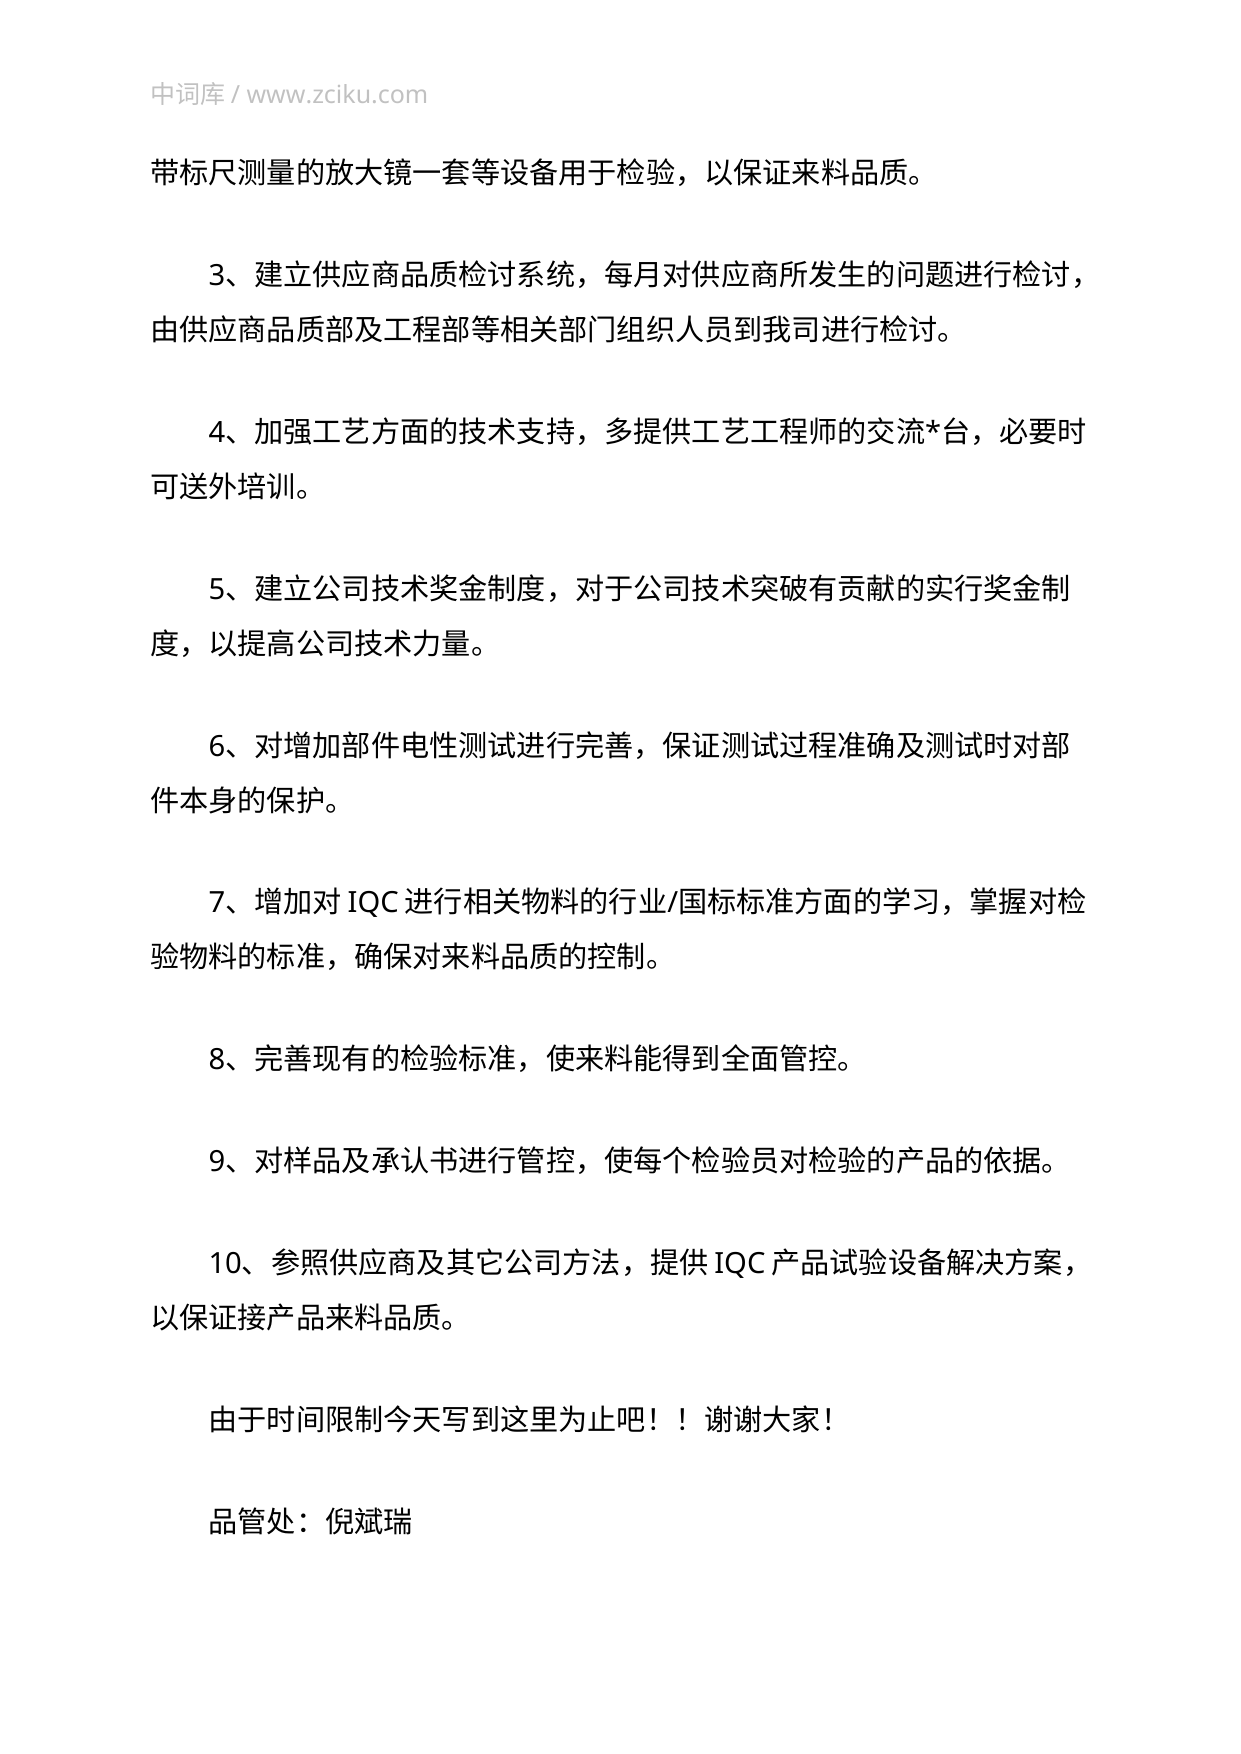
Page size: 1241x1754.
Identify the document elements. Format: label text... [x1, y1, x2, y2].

text 10、参照供应商及其它公司方法，提供IQC产品试验设备解决方案，以保证接产品来料品质。 [150, 1239, 1090, 1337]
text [150, 150, 1090, 192]
text 3、建立供应商品质检讨系统，每月对供应商所发生的问题进行检讨，由供应商品质部及工程部等相关部门组织人员到我司进行检讨。 [150, 252, 1090, 349]
text 品管处：倪斌瑞 [150, 1498, 1090, 1540]
text 5、建立公司技术奖金制度，对于公司技术突破有贡献的实行奖金制度，以提高公司技术力量。 [150, 565, 1090, 663]
text 7、增加对IQC进行相关物料的行业/国标标准方面的学习，掌握对检验物料的标准，确保对来料品质的控制。 [150, 879, 1090, 976]
text 8、完善现有的检验标准，使来料能得到全面管控。 [150, 1036, 1090, 1078]
text 由于时间限制今天写到这里为止吧！！谢谢大家！ [150, 1396, 1090, 1439]
text 4、加强工艺方面的技术支持，多提供工艺工程师的交流*台，必要时可送外培训。 [150, 408, 1090, 506]
text 6、对增加部件电性测试进行完善，保证测试过程准确及测试时对部件本身的保护。 [150, 722, 1090, 819]
text 9、对样品及承认书进行管控，使每个检验员对检验的产品的依据。 [150, 1138, 1090, 1180]
